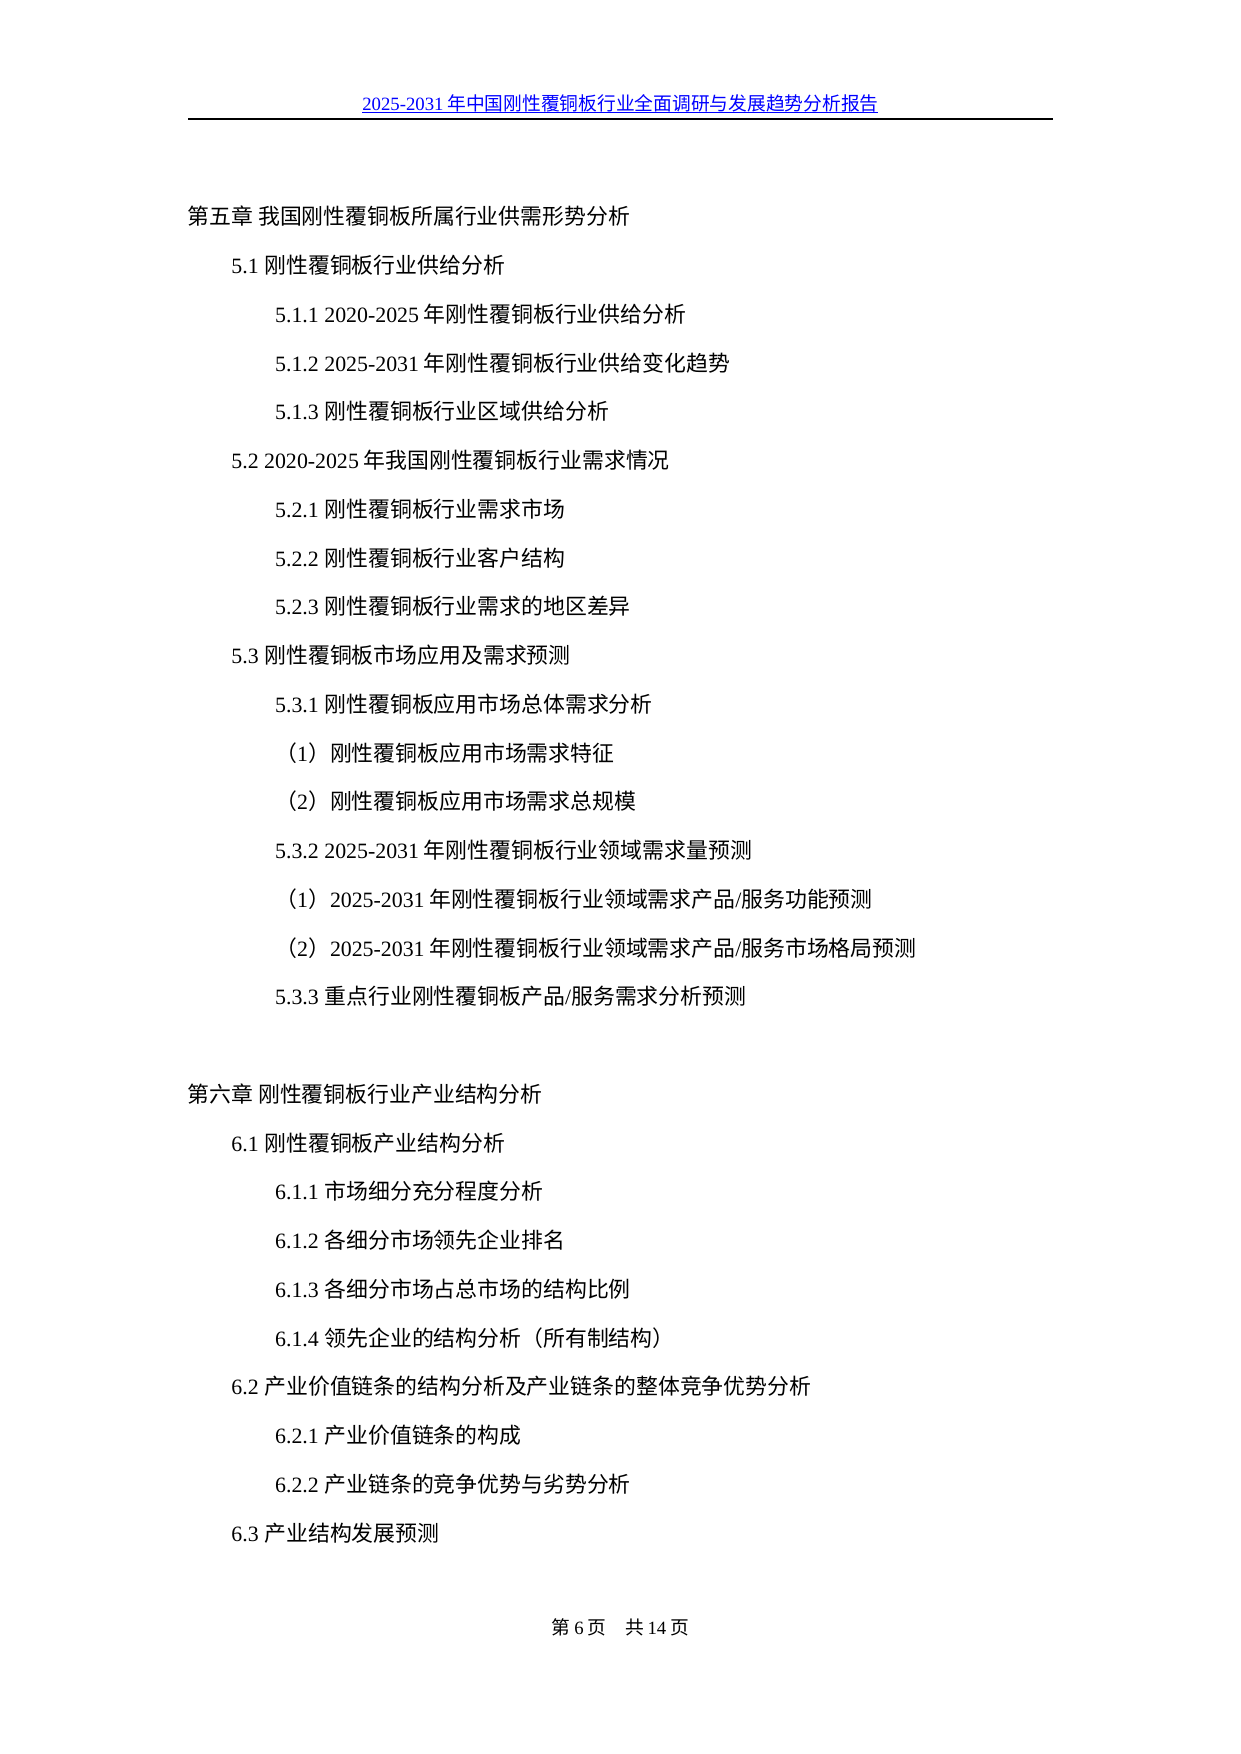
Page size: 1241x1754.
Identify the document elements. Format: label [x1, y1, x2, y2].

text [187, 150, 1053, 1548]
